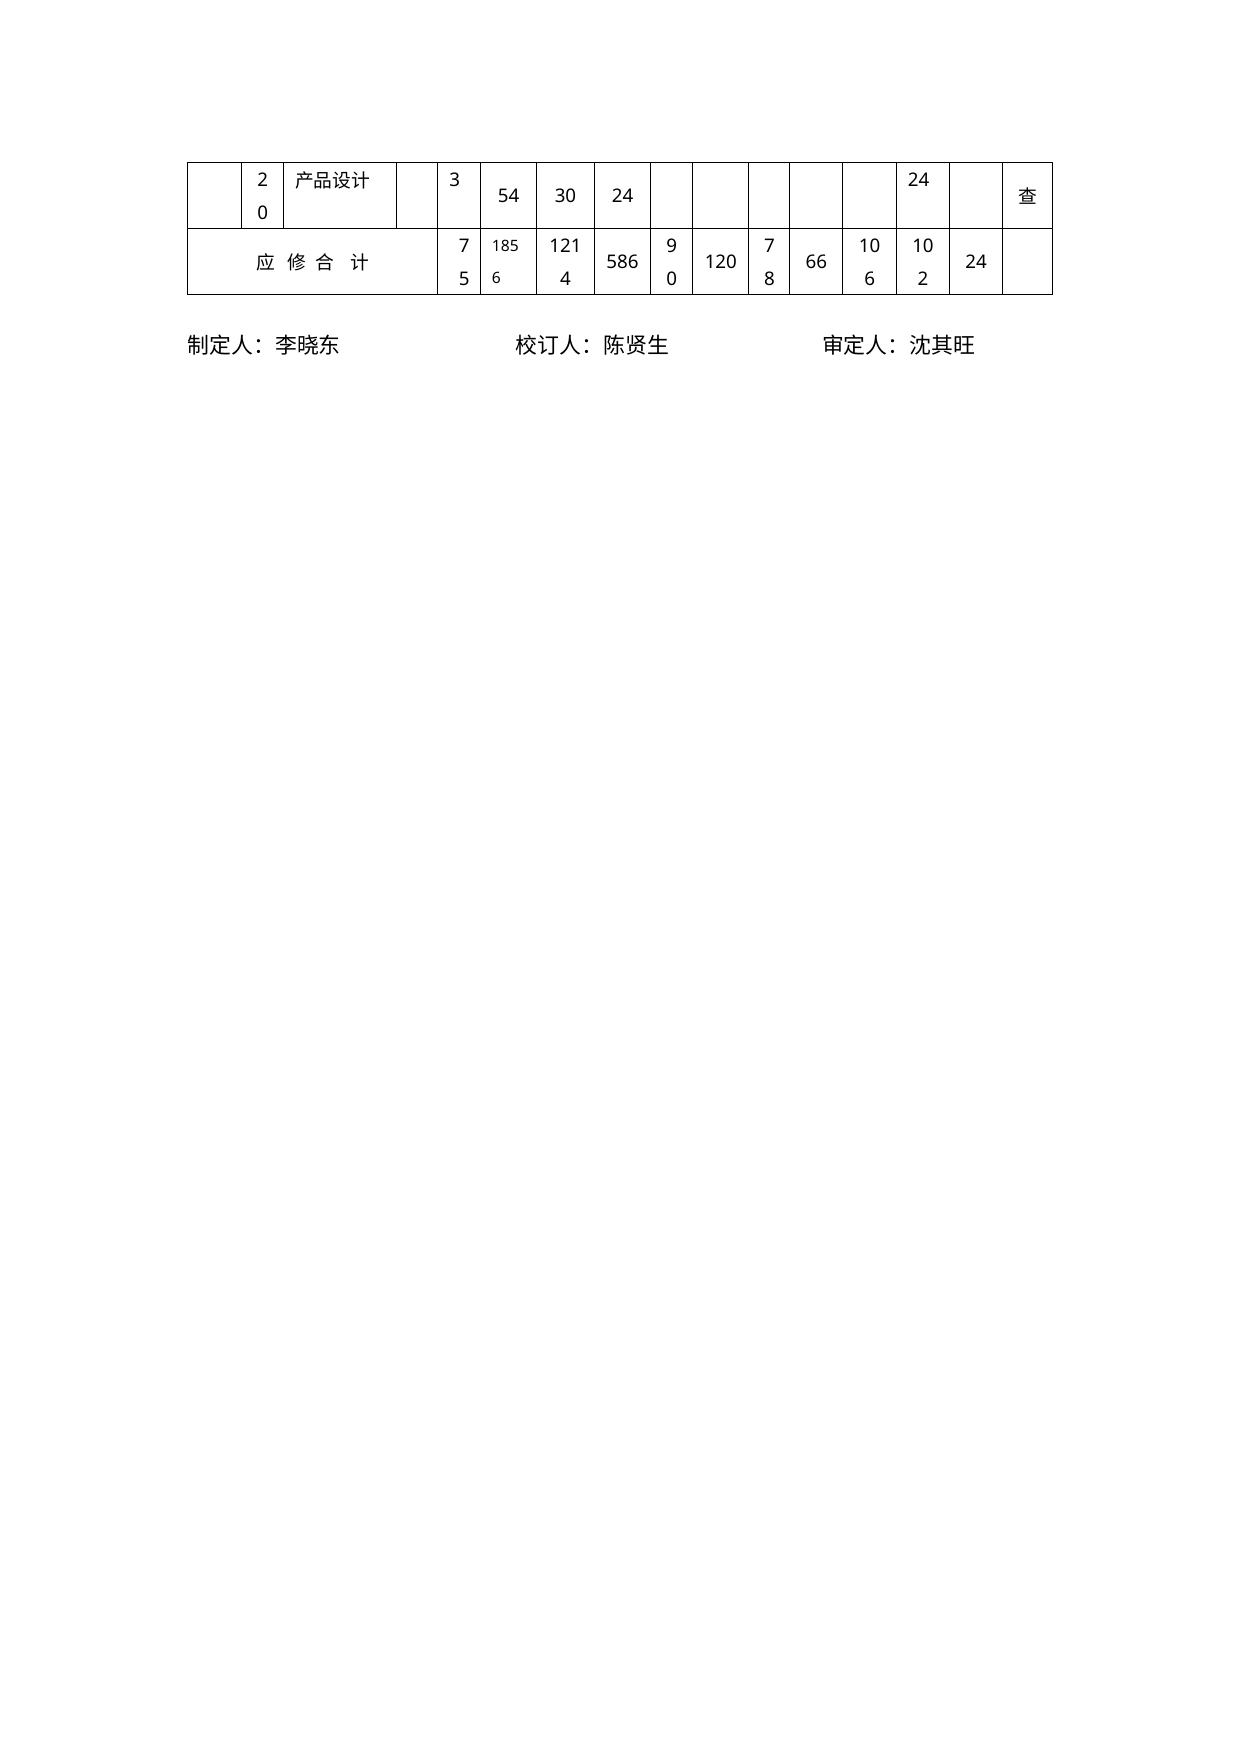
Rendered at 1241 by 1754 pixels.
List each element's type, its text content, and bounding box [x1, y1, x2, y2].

table_cell 产品设计 [284, 163, 396, 228]
table_cell 66 [790, 229, 842, 294]
table_cell [790, 163, 842, 228]
table_cell 查 [1003, 163, 1052, 228]
table_cell 30 [537, 163, 594, 228]
table_cell 54 [481, 163, 536, 228]
table_cell 102 [897, 229, 949, 294]
table_cell [749, 163, 789, 228]
table_cell 1214 [537, 229, 594, 294]
table_cell 3 [438, 163, 480, 228]
table_cell 24 [595, 163, 650, 228]
table_cell 106 [843, 229, 896, 294]
table_cell 586 [595, 229, 650, 294]
table_cell 20 [242, 163, 283, 228]
table_cell 75 [438, 229, 480, 294]
table_cell [950, 163, 1002, 228]
table_cell 120 [693, 229, 748, 294]
table_cell [651, 163, 692, 228]
table_cell 24 [950, 229, 1002, 294]
table_cell 78 [749, 229, 789, 294]
table_cell 应 修 合 计 [188, 229, 437, 294]
table_cell 1856 [481, 229, 536, 294]
text 制定人：李晓东 校订人：陈贤生 审定人：沈其旺 [187, 328, 1053, 360]
table_cell [693, 163, 748, 228]
table_cell 24 [897, 163, 949, 228]
table_cell [1003, 229, 1052, 294]
table_cell [843, 163, 896, 228]
table_cell 90 [651, 229, 692, 294]
